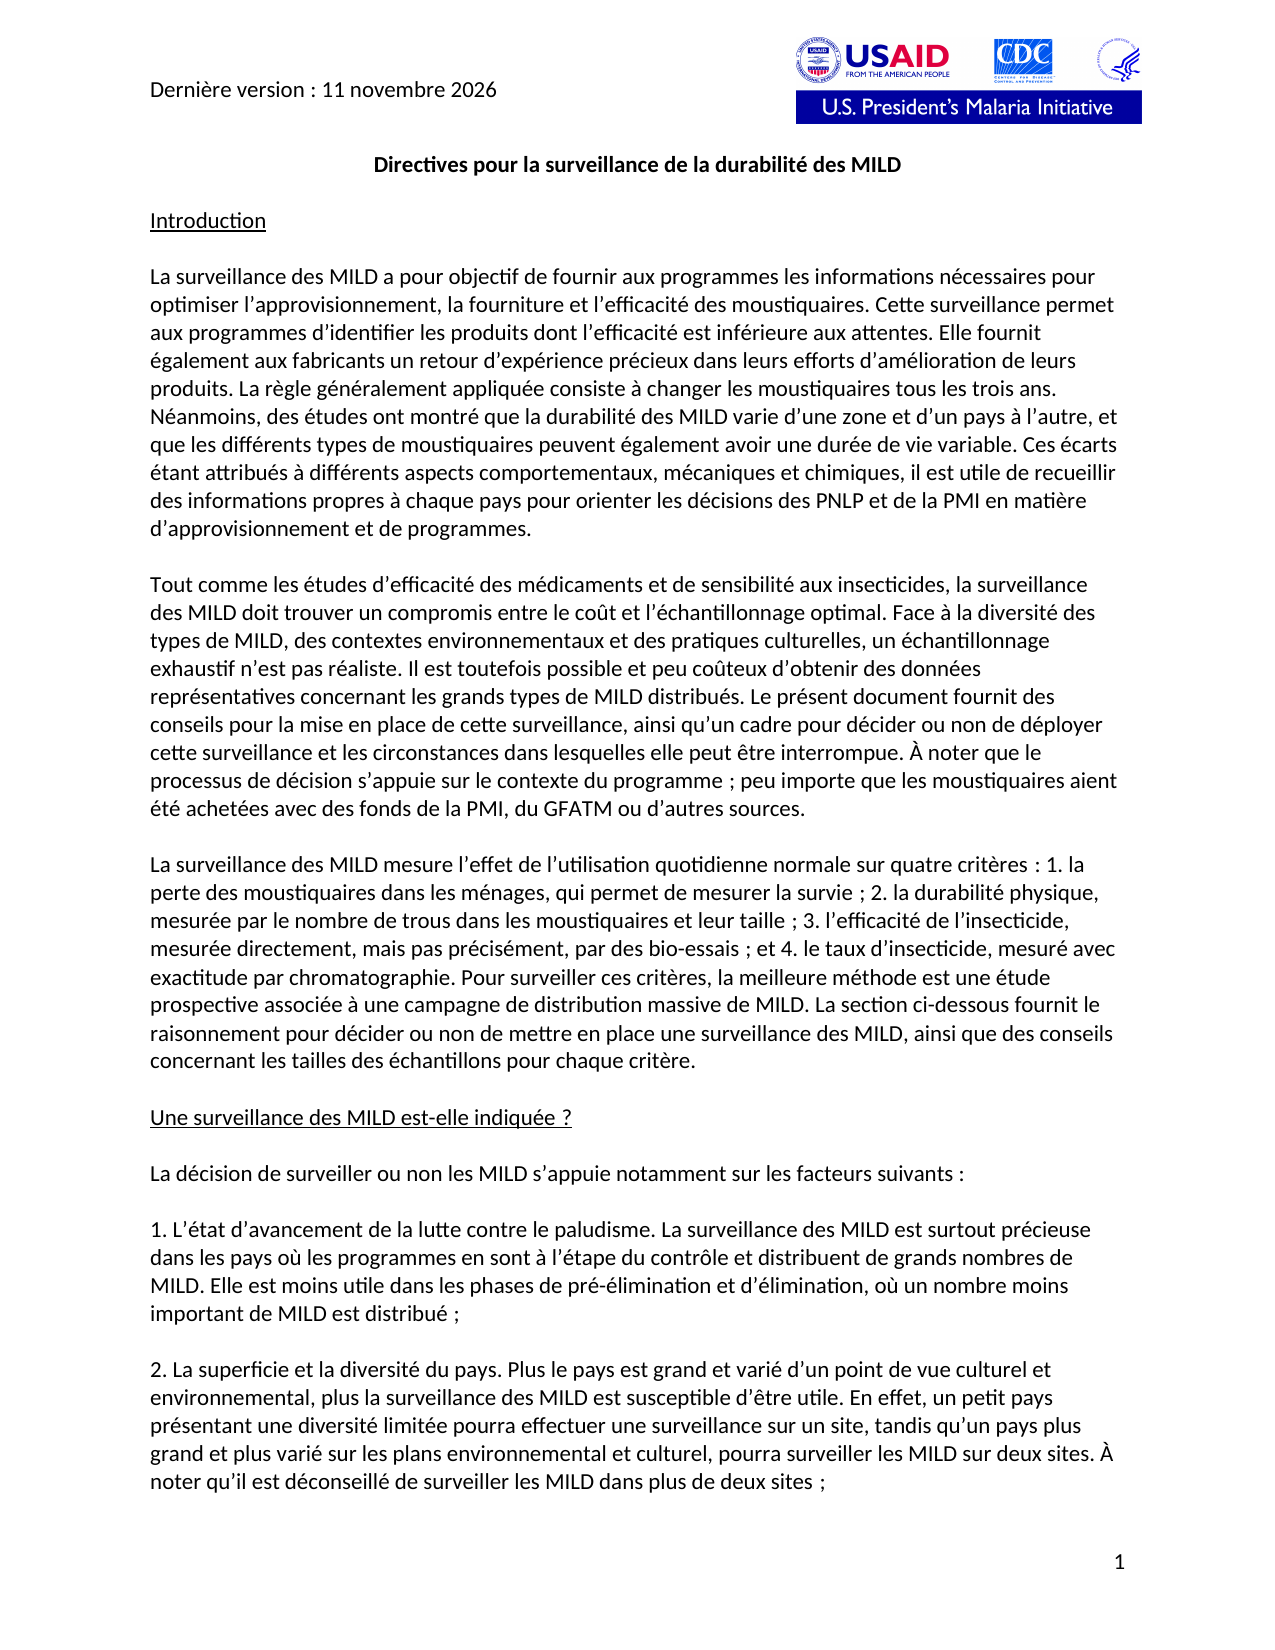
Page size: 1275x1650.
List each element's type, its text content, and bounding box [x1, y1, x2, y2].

text Une surveillance des MILD est-elle indiquée ? [150, 1103, 1125, 1131]
picture [796, 37, 1142, 124]
text Tout comme les études d’efficacité des médicaments et de sensibilité aux insecticides, la surveillance des MILD doit trouver un compromis entre le coût et l’échantillonnage optimal. Face à la diversité des types de MILD, des contextes environnementaux et des pratiques culturelles, un échantillonnage exhaustif n’est pas réaliste. Il est toutefois possible et peu coûteux d’obtenir des données représentatives concernant les grands types de MILD distribués. Le présent document fournit des conseils pour la mise en place de cette surveillance, ainsi qu’un cadre pour décider ou non de déployer cette surveillance et les circonstances dans lesquelles elle peut être interrompue. À noter que le processus de décision s’appuie sur le contexte du programme ; peu importe que les moustiquaires aient été achetées avec des fonds de la PMI, du GFATM ou d’autres sources. [150, 570, 1125, 822]
text 1. L’état d’avancement de la lutte contre le paludisme. La surveillance des MILD est surtout précieuse dans les pays où les programmes en sont à l’étape du contrôle et distribuent de grands nombres de MILD. Elle est moins utile dans les phases de pré-élimination et d’élimination, où un nombre moins important de MILD est distribué ; [150, 1215, 1125, 1327]
text La surveillance des MILD mesure l’effet de l’utilisation quotidienne normale sur quatre critères : 1. la perte des moustiquaires dans les ménages, qui permet de mesurer la survie ; 2. la durabilité physique, mesurée par le nombre de trous dans les moustiquaires et leur taille ; 3. l’efficacité de l’insecticide, mesurée directement, mais pas précisément, par des bio-essais ; et 4. le taux d’insecticide, mesuré avec exactitude par chromatographie. Pour surveiller ces critères, la meilleure méthode est une étude prospective associée à une campagne de distribution massive de MILD. La section ci-dessous fournit le raisonnement pour décider ou non de mettre en place une surveillance des MILD, ainsi que des conseils concernant les tailles des échantillons pour chaque critère. [150, 851, 1125, 1075]
text Introduction [150, 206, 1125, 234]
text La décision de surveiller ou non les MILD s’appuie notamment sur les facteurs suivants : [150, 1159, 1125, 1187]
text 2. La superficie et la diversité du pays. Plus le pays est grand et varié d’un point de vue culturel et environnemental, plus la surveillance des MILD est susceptible d’être utile. En effet, un petit pays présentant une diversité limitée pourra effectuer une surveillance sur un site, tandis qu’un pays plus grand et plus varié sur les plans environnemental et culturel, pourra surveiller les MILD sur deux sites. À noter qu’il est déconseillé de surveiller les MILD dans plus de deux sites ; [150, 1355, 1125, 1495]
text La surveillance des MILD a pour objectif de fournir aux programmes les informations nécessaires pour optimiser l’approvisionnement, la fourniture et l’efficacité des moustiquaires. Cette surveillance permet aux programmes d’identifier les produits dont l’efficacité est inférieure aux attentes. Elle fournit également aux fabricants un retour d’expérience précieux dans leurs efforts d’amélioration de leurs produits. La règle généralement appliquée consiste à changer les moustiquaires tous les trois ans. Néanmoins, des études ont montré que la durabilité des MILD varie d’une zone et d’un pays à l’autre, et que les différents types de moustiquaires peuvent également avoir une durée de vie variable. Ces écarts étant attribués à différents aspects comportementaux, mécaniques et chimiques, il est utile de recueillir des informations propres à chaque pays pour orienter les décisions des PNLP et de la PMI en matière d’approvisionnement et de programmes. [150, 262, 1125, 542]
text Directives pour la surveillance de la durabilité des MILD [150, 150, 1125, 178]
